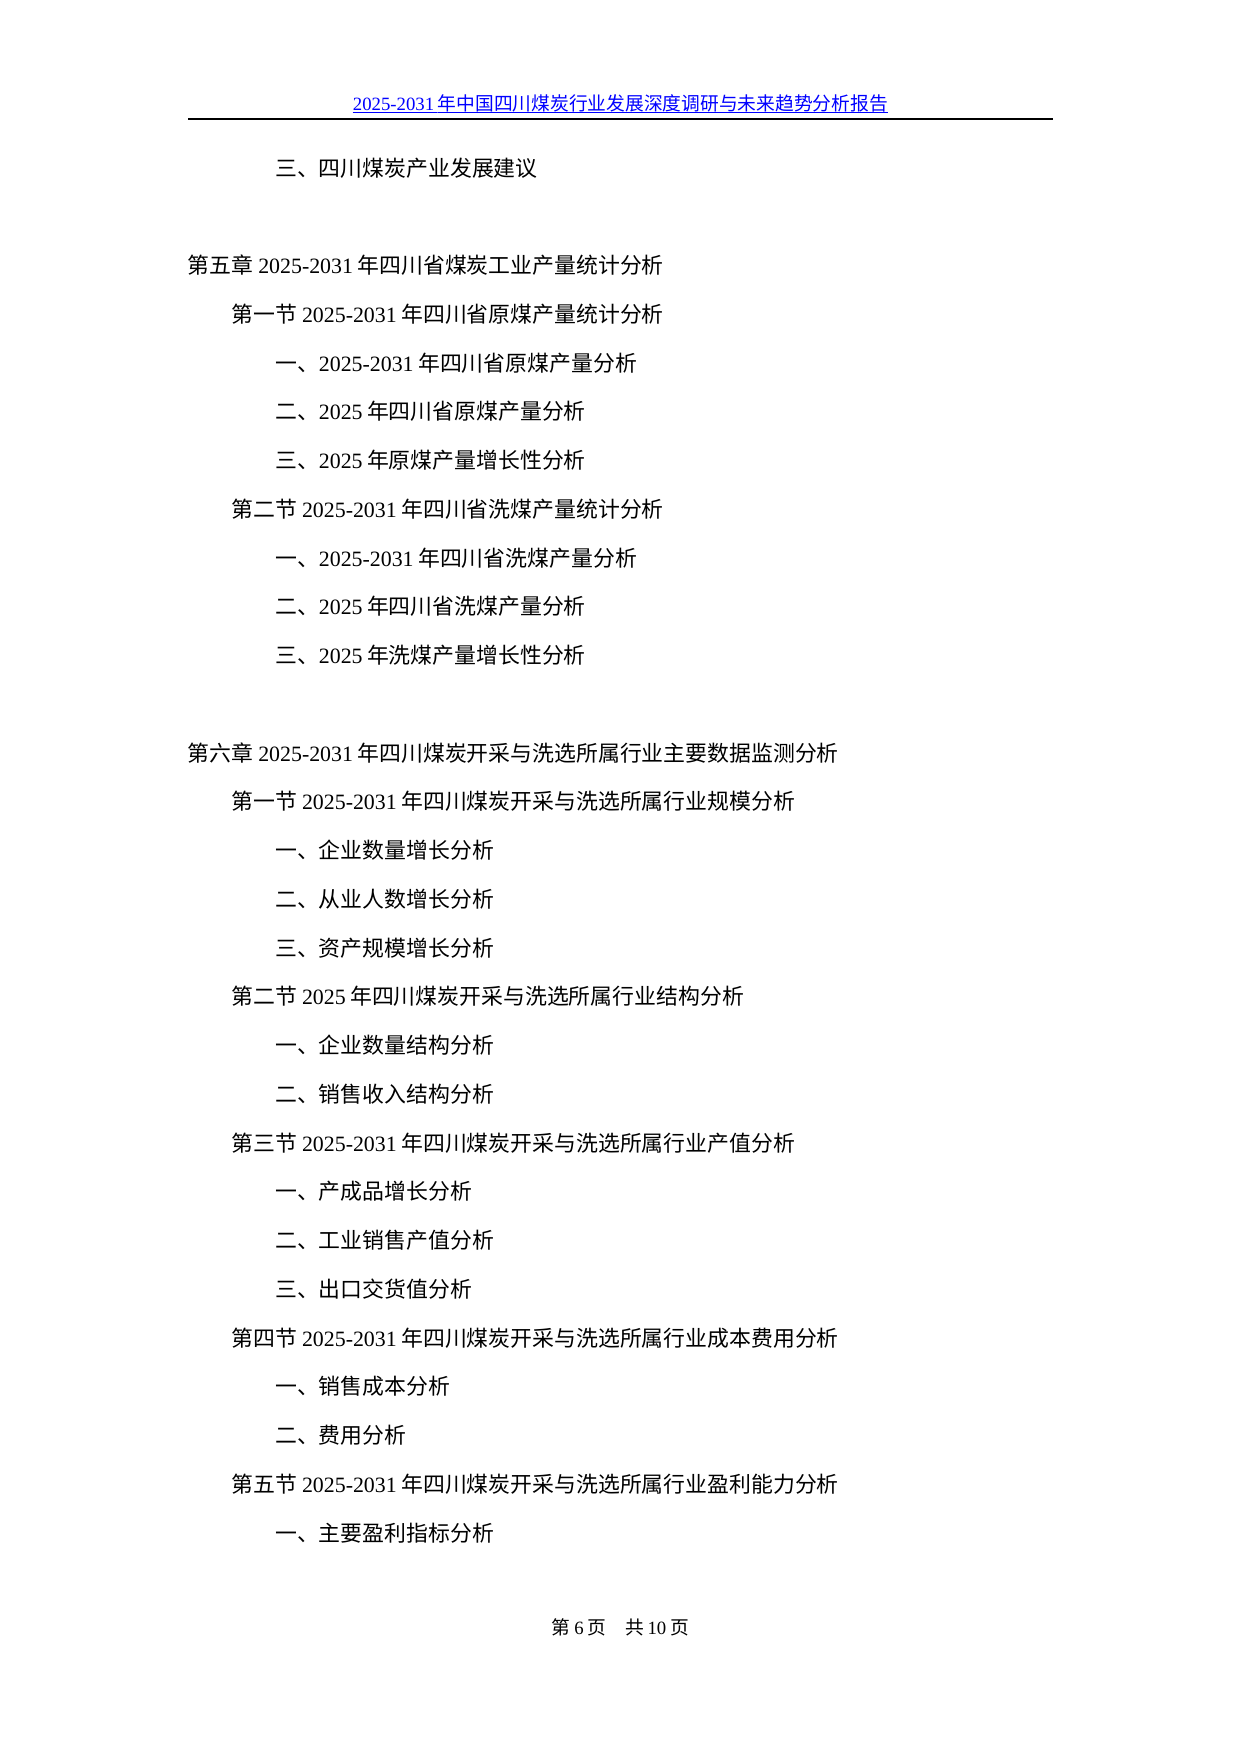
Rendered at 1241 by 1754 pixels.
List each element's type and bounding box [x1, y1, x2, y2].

text [187, 150, 1053, 1548]
